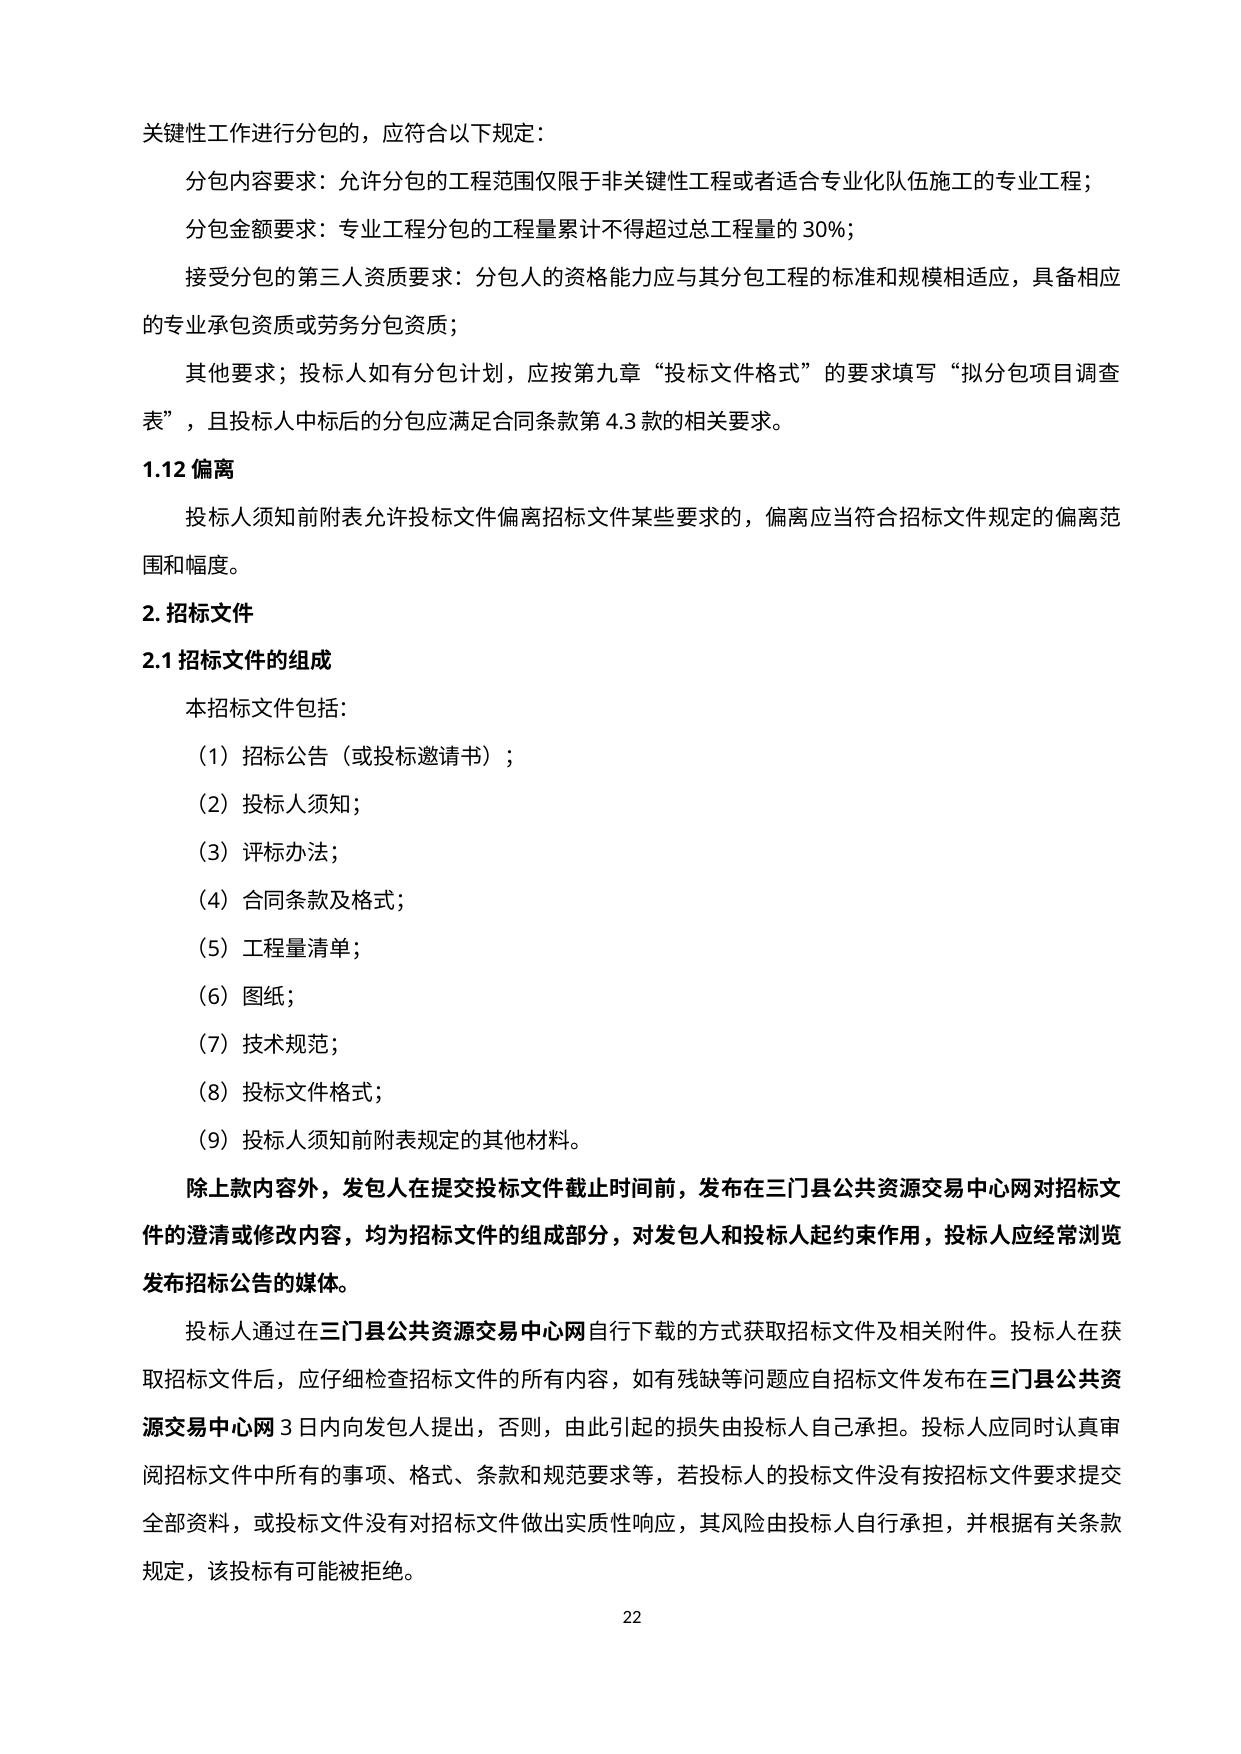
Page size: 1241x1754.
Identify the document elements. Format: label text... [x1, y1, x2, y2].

text （1）招标公告（或投标邀请书）； [142, 726, 1122, 774]
text （2）投标人须知； [142, 774, 1122, 822]
text （5）工程量清单； [142, 918, 1122, 966]
subtitle 1.12 偏离 [142, 439, 1122, 487]
subtitle 2. 招标文件 [142, 583, 1122, 631]
text 接受分包的第三人资质要求：分包人的资格能力应与其分包工程的标准和规模相适应，具备相应的专业承包资质或劳务分包资质； [142, 247, 1122, 343]
text 其他要求；投标人如有分包计划，应按第九章“投标文件格式”的要求填写“拟分包项目调查表”，且投标人中标后的分包应满足合同条款第4.3款的相关要求。 [142, 343, 1122, 439]
text （4）合同条款及格式； [142, 870, 1122, 918]
text 除上款内容外，发包人在提交投标文件截止时间前，发布在三门县公共资源交易中心网对招标文件的澄清或修改内容，均为招标文件的组成部分，对发包人和投标人起约束作用，投标人应经常浏览发布招标公告的媒体。 [142, 1158, 1122, 1301]
text 分包金额要求：专业工程分包的工程量累计不得超过总工程量的30%； [142, 199, 1122, 247]
text 分包内容要求：允许分包的工程范围仅限于非关键性工程或者适合专业化队伍施工的专业工程； [142, 151, 1122, 199]
text （9）投标人须知前附表规定的其他材料。 [142, 1110, 1122, 1158]
text 投标人通过在三门县公共资源交易中心网自行下载的方式获取招标文件及相关附件。投标人在获取招标文件后，应仔细检查招标文件的所有内容，如有残缺等问题应自招标文件发布在三门县公共资源交易中心网3日内向发包人提出，否则，由此引起的损失由投标人自己承担。投标人应同时认真审阅招标文件中所有的事项、格式、条款和规范要求等，若投标人的投标文件没有按招标文件要求提交全部资料，或投标文件没有对招标文件做出实质性响应，其风险由投标人自行承担，并根据有关条款规定，该投标有可能被拒绝。 [142, 1301, 1122, 1589]
text （7）技术规范； [142, 1014, 1122, 1062]
subtitle 2.1 招标文件的组成 [142, 631, 1122, 678]
text 投标人须知前附表允许投标文件偏离招标文件某些要求的，偏离应当符合招标文件规定的偏离范围和幅度。 [142, 487, 1122, 583]
text （6）图纸； [142, 966, 1122, 1014]
text （3）评标办法； [142, 822, 1122, 870]
text 本招标文件包括： [142, 678, 1122, 726]
text （8）投标文件格式； [142, 1062, 1122, 1110]
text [142, 103, 1122, 151]
